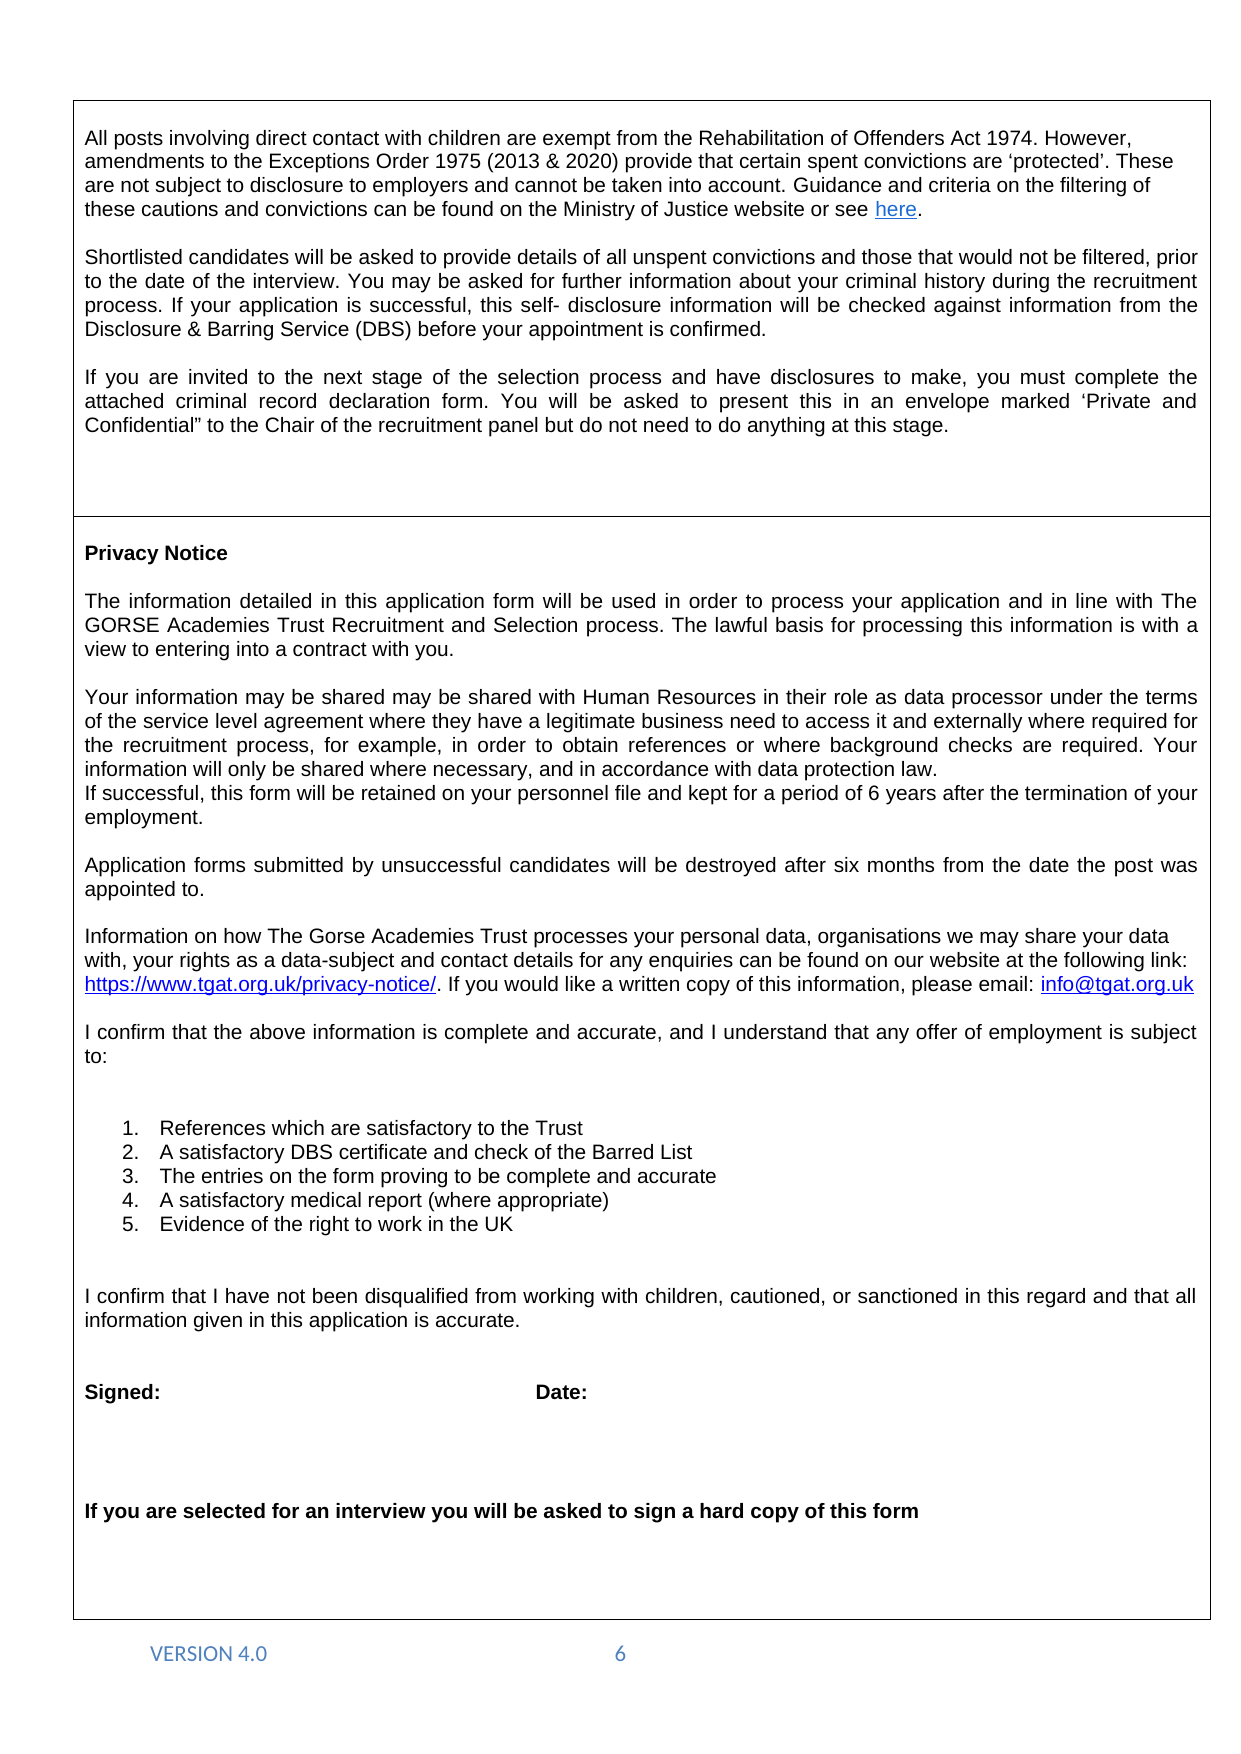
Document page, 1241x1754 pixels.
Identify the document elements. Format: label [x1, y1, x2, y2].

table_cell [74, 517, 1210, 1619]
table_cell [74, 101, 1210, 516]
